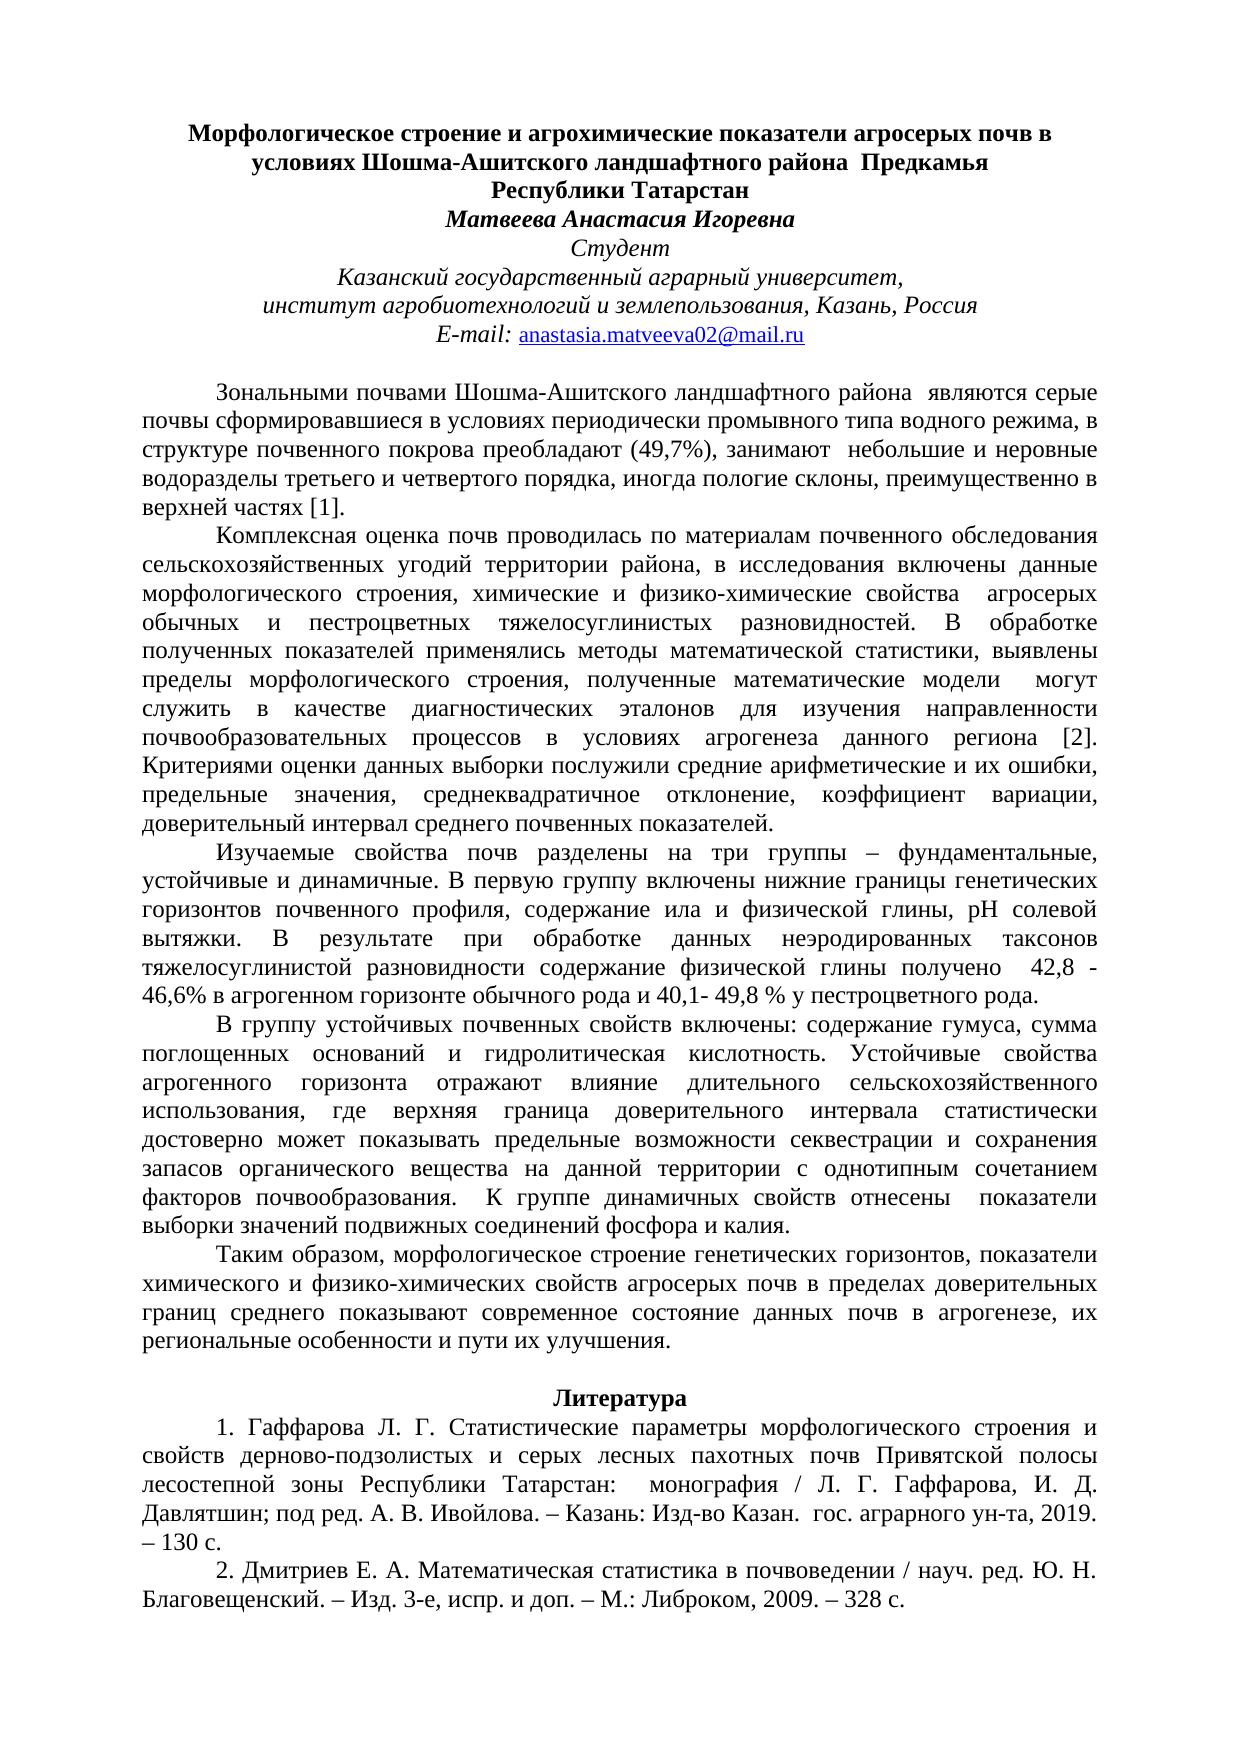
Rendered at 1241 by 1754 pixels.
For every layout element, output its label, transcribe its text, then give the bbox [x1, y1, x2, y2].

text Комплексная оценка почв проводилась по материалам почвенного обследования сельскохозяйственных угодий территории района, в исследования включены данные морфологического строения, химические и физико-химические свойства агросерых обычных и пестроцветных тяжелосуглинистых разновидностей. В обработке полученных показателей применялись методы математической статистики, выявлены пределы морфологического строения, полученные математические модели могут служить в качестве диагностических эталонов для изучения направленности почвообразовательных процессов в условиях агрогенеза данного региона [2]. Критериями оценки данных выборки послужили средние арифметические и их ошибки, предельные значения, среднеквадратичное отклонение, коэффициент вариации, доверительный интервал среднего почвенных показателей. [142, 521, 1098, 837]
text 1. Гаффарова Л. Г. Статистические параметры морфологического строения и свойств дерново-подзолистых и серых лесных пахотных почв Привятской полосы лесостепной зоны Республики Татарстан: монография / Л. Г. Гаффарова, И. Д. Давлятшин; под ред. А. В. Ивойлова. – Казань: Изд-во Казан. гос. аграрного ун-та, 2019. – 130 с. [142, 1412, 1098, 1556]
text 2. Дмитриев Е. А. Математическая статистика в почвоведении / науч. ред. Ю. Н. Благовещенский. – Изд. 3-е, испр. и доп. – М.: Либроком, 2009. – 328 с. [142, 1556, 1098, 1613]
text Морфологическое строение и агрохимические показатели агросерых почв в условиях Шошма-Ашитского ландшафтного района Предкамья [142, 118, 1098, 176]
text институт агробиотехнологий и землепользования, Казань, Россия [142, 291, 1098, 319]
text Изучаемые свойства почв разделены на три группы – фундаментальные, устойчивые и динамичные. В первую группу включены нижние границы генетических горизонтов почвенного профиля, содержание ила и физической глины, рН солевой вытяжки. В результате при обработке данных неэродированных таксонов тяжелосуглинистой разновидности содержание физической глины получено 42,8 - 46,6% в агрогенном горизонте обычного рода и 40,1- 49,8 % у пестроцветного рода. [142, 837, 1098, 1009]
text Литература [142, 1383, 1098, 1412]
text Республики Татарстан [142, 176, 1098, 204]
text Казанский государственный аграрный университет, [142, 262, 1098, 291]
text Зональными почвами Шошма-Ашитского ландшафтного района являются серые почвы сформировавшиеся в условиях периодически промывного типа водного режима, в структуре почвенного покрова преобладают (49,7%), занимают небольшие и неровные водоразделы третьего и четвертого порядка, иногда пологие склоны, преимущественно в верхней частях [1]. [142, 377, 1098, 521]
text Студент [142, 233, 1098, 262]
text Е-mail: anastasia.matveeva02@mail.ru [142, 319, 1098, 348]
text В группу устойчивых почвенных свойств включены: содержание гумуса, сумма поглощенных оснований и гидролитическая кислотность. Устойчивые свойства агрогенного горизонта отражают влияние длительного сельскохозяйственного использования, где верхняя граница доверительного интервала статистически достоверно может показывать предельные возможности секвестрации и сохранения запасов органического вещества на данной территории с однотипным сочетанием факторов почвообразования. К группе динамичных свойств отнесены показатели выборки значений подвижных соединений фосфора и калия. [142, 1009, 1098, 1239]
text Таким образом, морфологическое строение генетических горизонтов, показатели химического и физико-химических свойств агросерых почв в пределах доверительных границ среднего показывают современное состояние данных почв в агрогенезе, их региональные особенности и пути их улучшения. [142, 1239, 1098, 1354]
text Матвеева Анастасия Игоревна [142, 204, 1098, 233]
